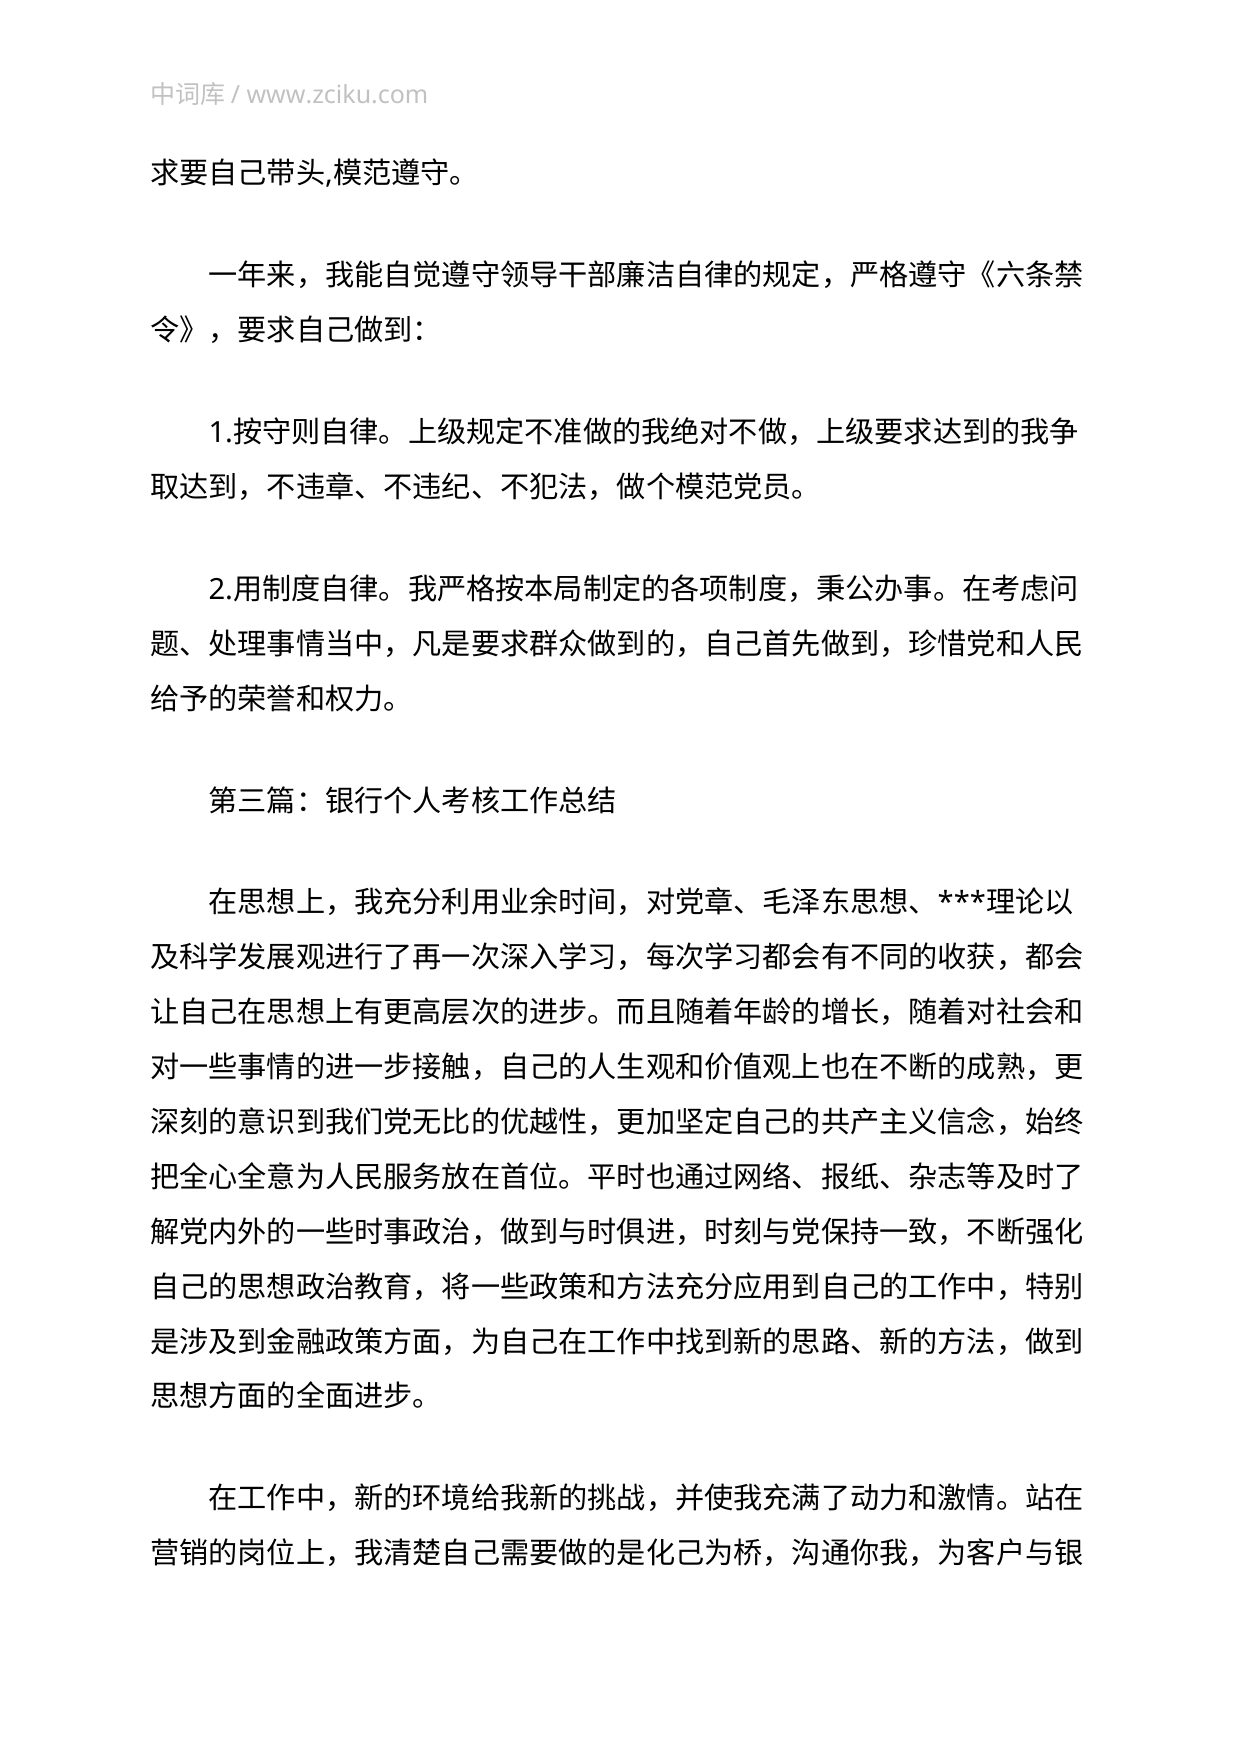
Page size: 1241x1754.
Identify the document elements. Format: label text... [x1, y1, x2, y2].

text 在思想上，我充分利用业余时间，对党章、毛泽东思想、***理论以及科学发展观进行了再一次深入学习，每次学习都会有不同的收获，都会让自己在思想上有更高层次的进步。而且随着年龄的增长，随着对社会和对一些事情的进一步接触，自己的人生观和价值观上也在不断的成熟，更深刻的意识到我们党无比的优越性，更加坚定自己的共产主义信念，始终把全心全意为人民服务放在首位。平时也通过网络、报纸、杂志等及时了解党内外的一些时事政治，做到与时俱进，时刻与党保持一致，不断强化自己的思想政治教育，将一些政策和方法充分应用到自己的工作中，特别是涉及到金融政策方面，为自己在工作中找到新的思路、新的方法，做到思想方面的全面进步。 [150, 879, 1090, 1415]
text 第三篇：银行个人考核工作总结 [150, 777, 1090, 819]
text 1.按守则自律。上级规定不准做的我绝对不做，上级要求达到的我争取达到，不违章、不违纪、不犯法，做个模范党员。 [150, 409, 1090, 506]
text 一年来，我能自觉遵守领导干部廉洁自律的规定，严格遵守《六条禁令》，要求自己做到： [150, 252, 1090, 349]
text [150, 150, 1090, 192]
text 2.用制度自律。我严格按本局制定的各项制度，秉公办事。在考虑问题、处理事情当中，凡是要求群众做到的，自己首先做到，珍惜党和人民给予的荣誉和权力。 [150, 565, 1090, 718]
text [150, 1475, 1090, 1572]
